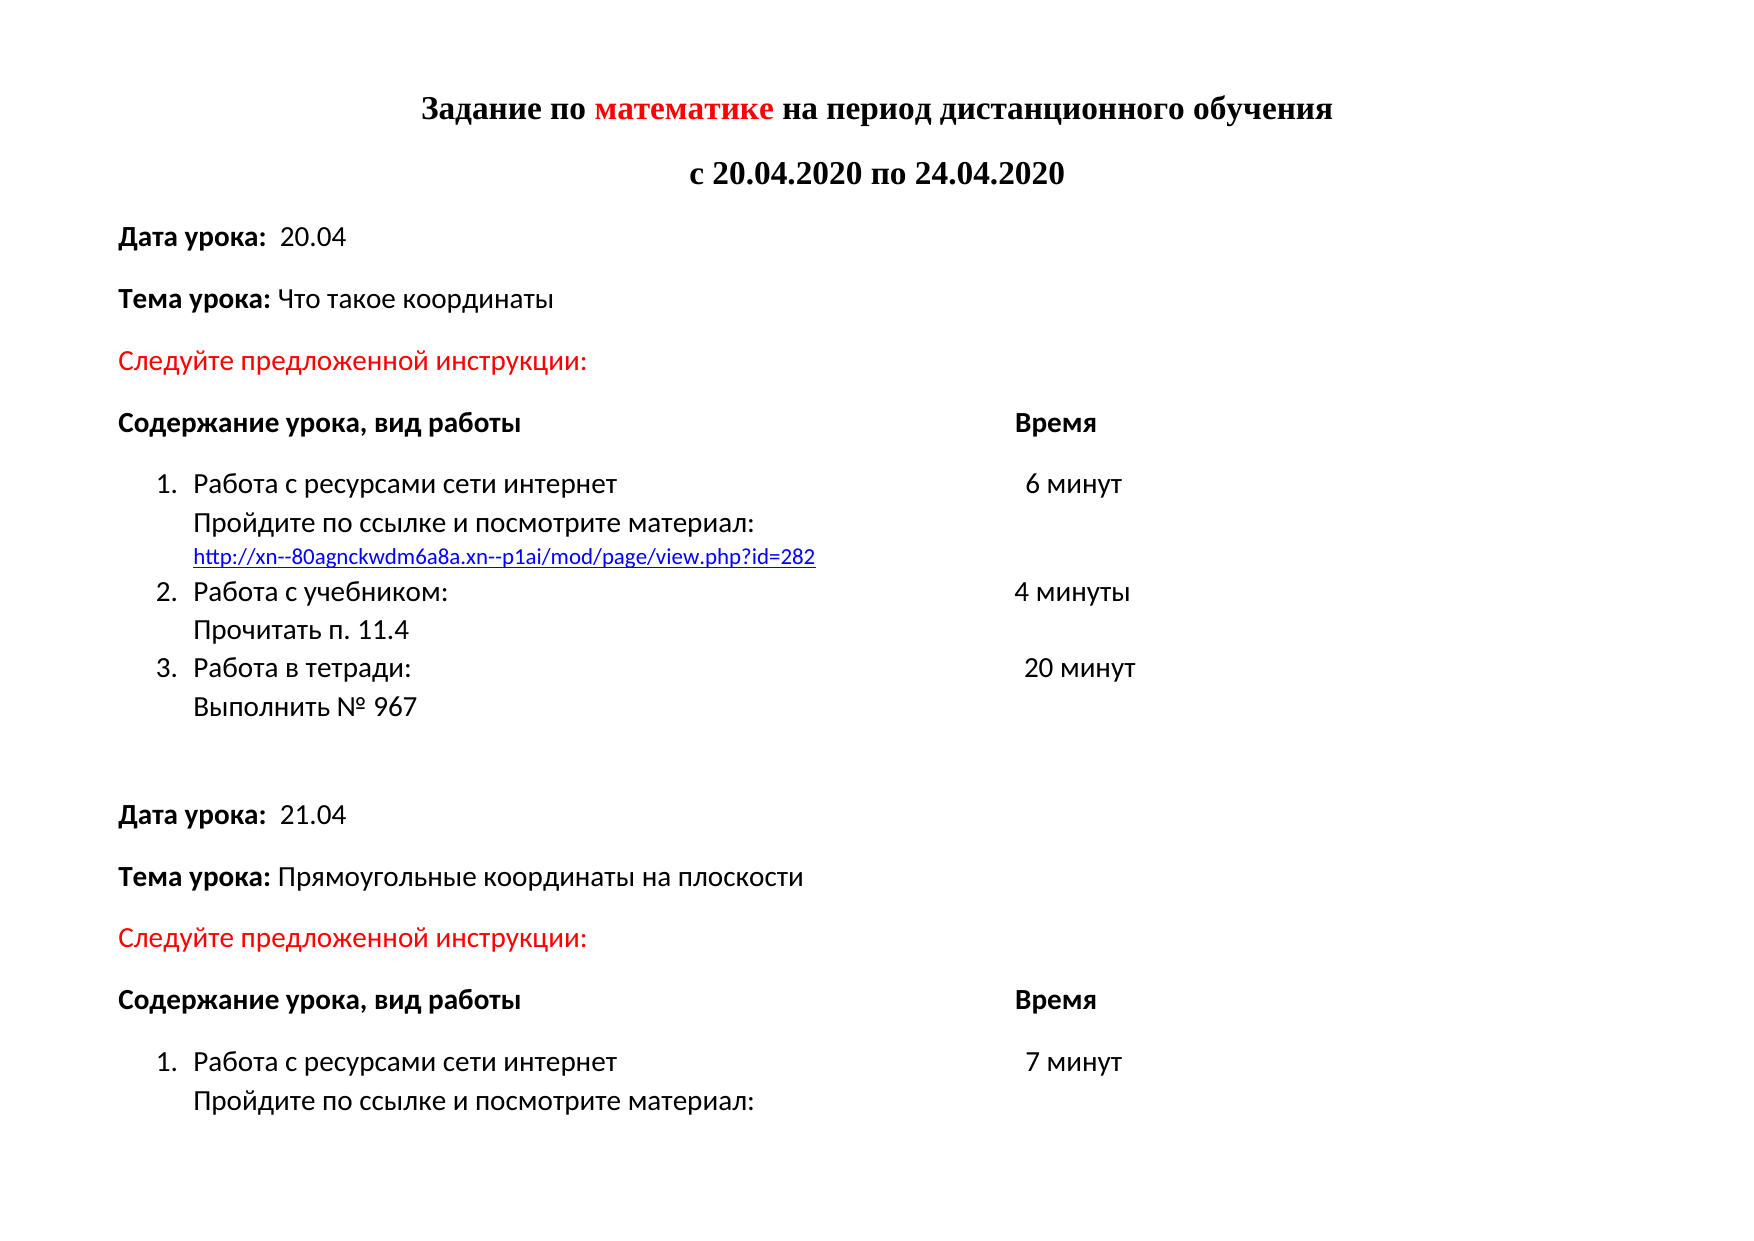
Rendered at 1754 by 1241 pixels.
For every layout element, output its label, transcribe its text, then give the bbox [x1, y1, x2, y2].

text Дата урока: 21.04 [118, 796, 1636, 832]
text Содержание урока, вид работы Время [118, 404, 1636, 439]
text Следуйте предложенной инструкции: [118, 342, 1636, 378]
text с 20.04.2020 по 24.04.2020 [118, 153, 1636, 192]
list Работа в тетради: 20 минут [156, 649, 1636, 685]
list http://xn--80agnckwdm6a8a.xn--p1ai/mod/page/view.php?id=282 [193, 542, 1636, 570]
list Работа с ресурсами сети интернет 6 минут [156, 466, 1636, 501]
text Следуйте предложенной инструкции: [118, 919, 1636, 955]
list Пройдите по ссылке и посмотрите материал: [193, 1082, 1636, 1117]
text Содержание урока, вид работы Время [118, 981, 1636, 1017]
list Работа с учебником: 4 минуты [156, 573, 1636, 608]
list Выполнить № 967 [193, 688, 1636, 723]
text Дата урока: 20.04 [118, 218, 1636, 254]
list Прочитать п. 11.4 [193, 611, 1636, 647]
text Тема урока: Что такое координаты [118, 280, 1636, 316]
text Задание по математике на период дистанционного обучения [118, 89, 1636, 127]
list Пройдите по ссылке и посмотрите материал: [193, 504, 1636, 539]
list Работа с ресурсами сети интернет 7 минут [156, 1043, 1636, 1079]
text Тема урока: Прямоугольные координаты на плоскости [118, 858, 1636, 893]
